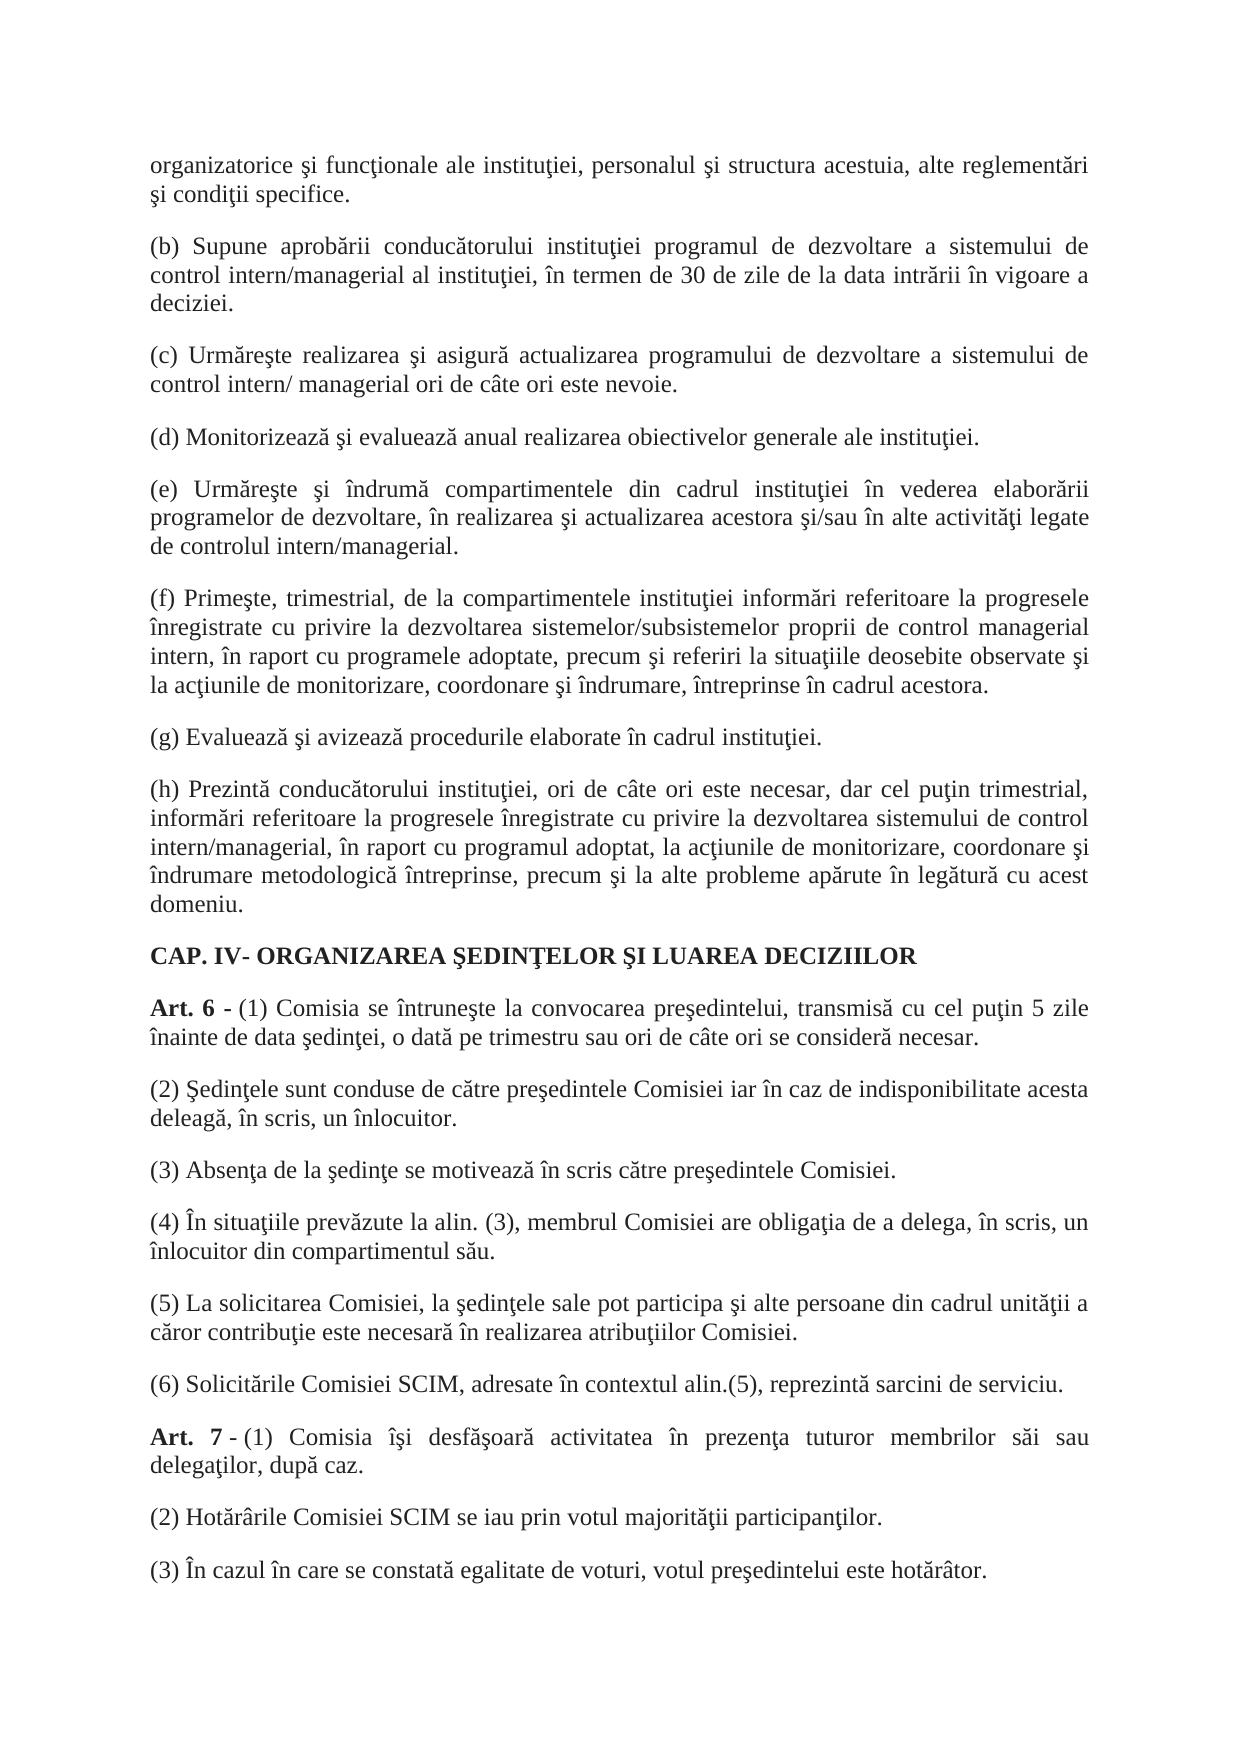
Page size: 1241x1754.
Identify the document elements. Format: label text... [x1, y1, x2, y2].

text (d) Monitorizează şi evaluează anual realizarea obiectivelor generale ale instituţiei. [150, 422, 1090, 450]
text CAP. IV- ORGANIZAREA ŞEDINŢELOR ŞI LUAREA DECIZIILOR [150, 941, 1090, 970]
text (b) Supune aprobării conducătorului instituţiei programul de dezvoltare a sistemului de control intern/managerial al instituţiei, în termen de 30 de zile de la data intrării în vigoare a deciziei. [150, 231, 1090, 317]
text (g) Evaluează şi avizează procedurile elaborate în cadrul instituţiei. [150, 722, 1090, 751]
text (6) Solicitările Comisiei SCIM, adresate în contextul alin.(5), reprezintă sarcini de serviciu. [150, 1369, 1090, 1398]
text (5) La solicitarea Comisiei, la şedinţele sale pot participa şi alte persoane din cadrul unităţii a căror contribuţie este necesară în realizarea atribuţiilor Comisiei. [150, 1288, 1090, 1346]
text Art. 6 - (1) Comisia se întruneşte la convocarea preşedintelui, transmisă cu cel puţin 5 zile înainte de data şedinţei, o dată pe trimestru sau ori de câte ori se consideră necesar. [150, 993, 1090, 1051]
text (3) În cazul în care se constată egalitate de voturi, votul preşedintelui este hotărâtor. [150, 1555, 1090, 1583]
text (2) Şedinţele sunt conduse de către preşedintele Comisiei iar în caz de indisponibilitate acesta deleagă, în scris, un înlocuitor. [150, 1074, 1090, 1132]
text (h) Prezintă conducătorului instituţiei, ori de câte ori este necesar, dar cel puţin trimestrial, informări referitoare la progresele înregistrate cu privire la dezvoltarea sistemului de control intern/managerial, în raport cu programul adoptat, la acţiunile de monitorizare, coordonare şi îndrumare metodologică întreprinse, precum şi la alte probleme apărute în legătură cu acest domeniu. [150, 774, 1090, 918]
text (e) Urmăreşte şi îndrumă compartimentele din cadrul instituţiei în vederea elaborării programelor de dezvoltare, în realizarea şi actualizarea acestora şi/sau în alte activităţi legate de controlul intern/managerial. [150, 474, 1090, 560]
text (2) Hotărârile Comisiei SCIM se iau prin votul majorităţii participanţilor. [150, 1502, 1090, 1531]
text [150, 150, 1090, 207]
text (f) Primeşte, trimestrial, de la compartimentele instituţiei informări referitoare la progresele înregistrate cu privire la dezvoltarea sistemelor/subsistemelor proprii de control managerial intern, în raport cu programele adoptate, precum şi referiri la situaţiile deosebite observate şi la acţiunile de monitorizare, coordonare şi îndrumare, întreprinse în cadrul acestora. [150, 583, 1090, 698]
text (4) În situaţiile prevăzute la alin. (3), membrul Comisiei are obligaţia de a delega, în scris, un înlocuitor din compartimentul său. [150, 1207, 1090, 1265]
text (c) Urmăreşte realizarea şi asigură actualizarea programului de dezvoltare a sistemului de control intern/ managerial ori de câte ori este nevoie. [150, 341, 1090, 398]
text (3) Absenţa de la şedinţe se motivează în scris către preşedintele Comisiei. [150, 1155, 1090, 1184]
text Art. 7 - (1) Comisia îşi desfăşoară activitatea în prezenţa tuturor membrilor săi sau delegaţilor, după caz. [150, 1422, 1090, 1479]
